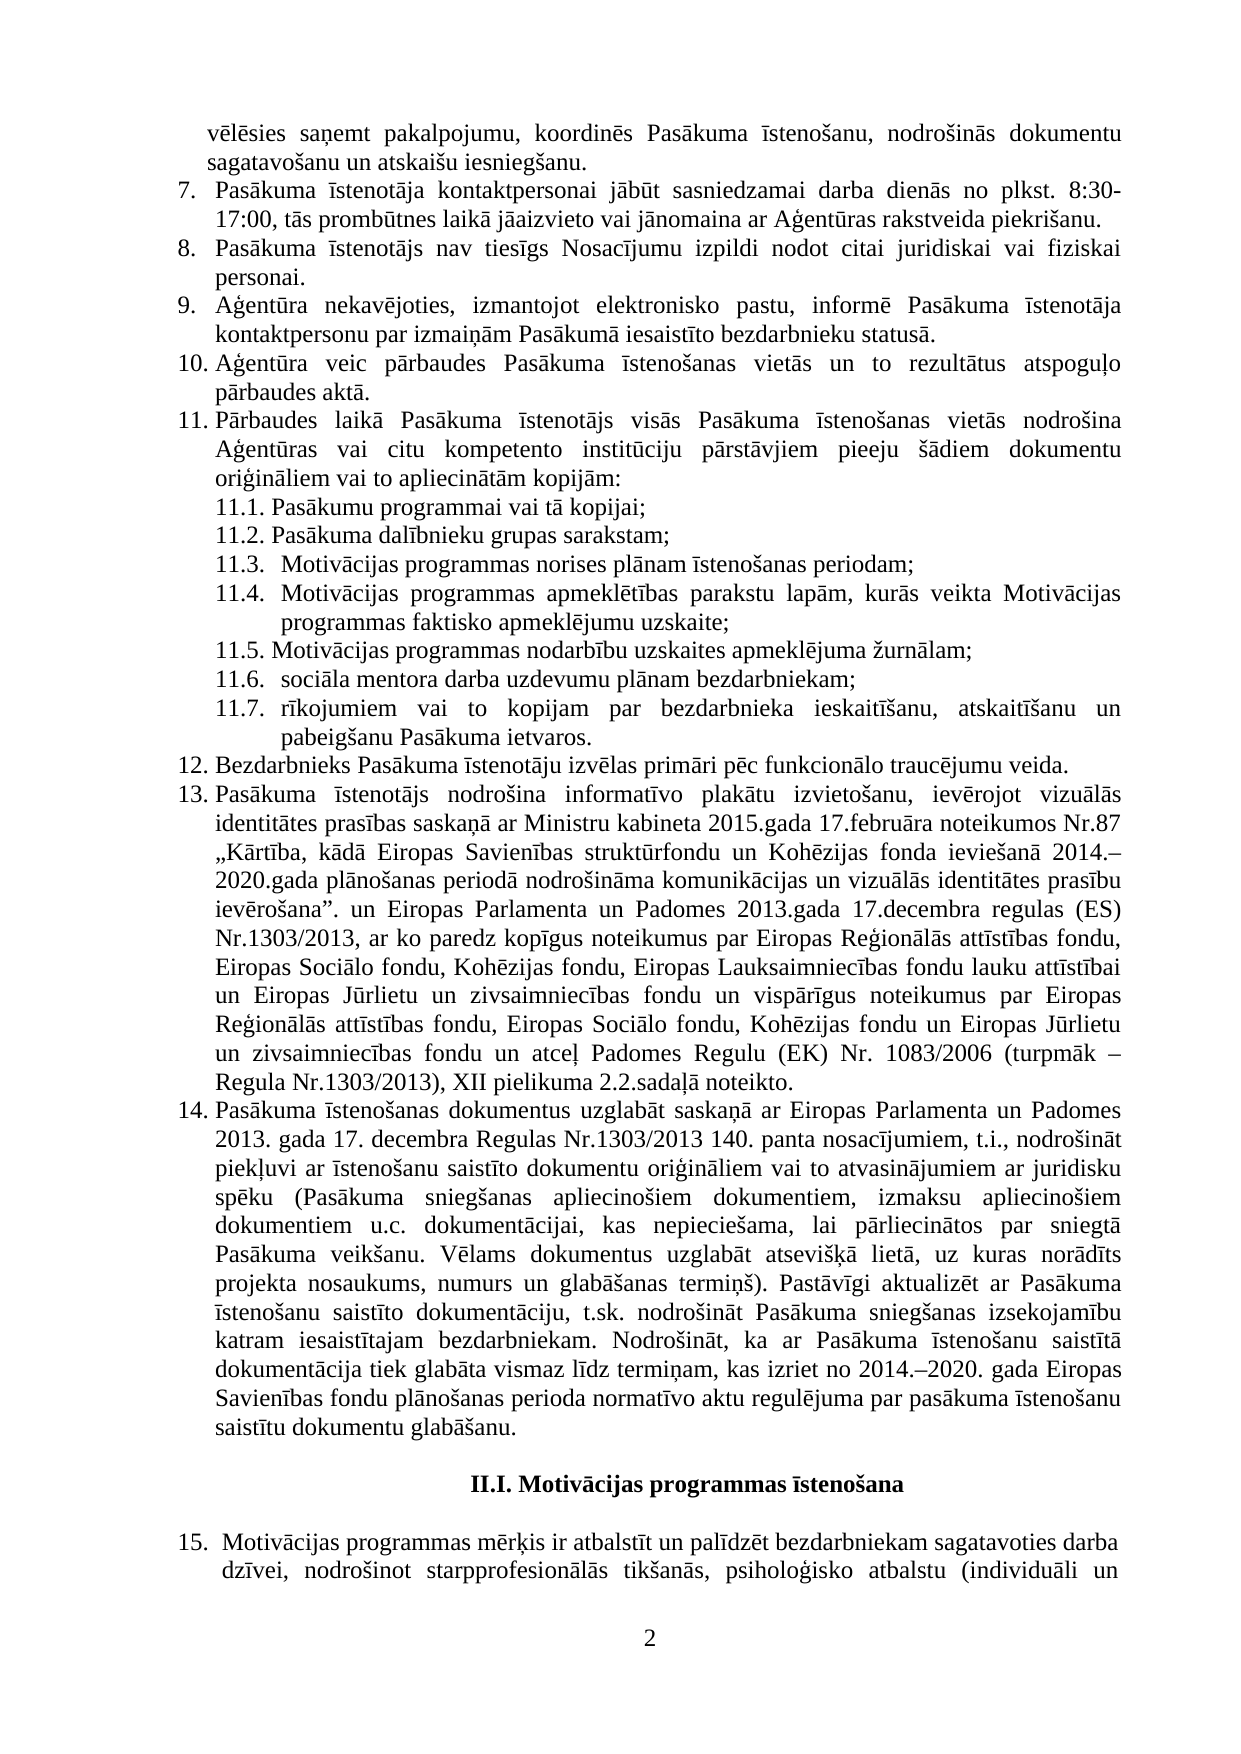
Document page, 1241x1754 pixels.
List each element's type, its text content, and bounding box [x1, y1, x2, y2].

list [177, 1527, 1119, 1584]
list Pasākuma īstenotāja kontaktpersonai jābūt sasniedzamai darba dienās no plkst. 8:30-17:00, tās prombūtnes laikā jāaizvieto vai jānomaina ar Aģentūras rakstveida piekrišanu. [177, 176, 1122, 233]
list Bezdarbnieks Pasākuma īstenotāju izvēlas primāri pēc funkcionālo traucējumu veida. [177, 751, 1122, 779]
list Pasākuma īstenotājs nav tiesīgs Nosacījumu izpildi nodot citai juridiskai vai fiziskai personai. [177, 233, 1122, 291]
text 11.7. rīkojumiem vai to kopijam par bezdarbnieka ieskaitīšanu, atskaitīšanu un pabeigšanu Pasākuma ietvaros. [215, 693, 1122, 751]
text 11.4. Motivācijas programmas apmeklētības parakstu lapām, kurās veikta Motivācijas programmas faktisko apmeklējumu uzskaite; [215, 578, 1122, 636]
text 11.5. Motivācijas programmas nodarbību uzskaites apmeklējuma žurnālam; [215, 636, 1122, 664]
text II.I. Motivācijas programmas īstenošana [252, 1469, 1122, 1498]
list Pasākuma īstenošanas dokumentus uzglabāt saskaņā ar Eiropas Parlamenta un Padomes 2013. gada 17. decembra Regulas Nr.1303/2013 140. panta nosacījumiem, t.i., nodrošināt piekļuvi ar īstenošanu saistīto dokumentu oriģināliem vai to atvasinājumiem ar juridisku spēku (Pasākuma sniegšanas apliecinošiem dokumentiem, izmaksu apliecinošiem dokumentiem u.c. dokumentācijai, kas nepieciešama, lai pārliecinātos par sniegtā Pasākuma veikšanu. Vēlams dokumentus uzglabāt atsevišķā lietā, uz kuras norādīts projekta nosaukums, numurs un glabāšanas termiņš). Pastāvīgi aktualizēt ar Pasākuma īstenošanu saistīto dokumentāciju, t.sk. nodrošināt Pasākuma sniegšanas izsekojamību katram iesaistītajam bezdarbniekam. Nodrošināt, ka ar Pasākuma īstenošanu saistītā dokumentācija tiek glabāta vismaz līdz termiņam, kas izriet no 2014.–2020. gada Eiropas Savienības fondu plānošanas perioda normatīvo aktu regulējuma par pasākuma īstenošanu saistītu dokumentu glabāšanu. [177, 1096, 1122, 1441]
text 11.2. Pasākuma dalībnieku grupas sarakstam; [215, 521, 1122, 549]
list Pārbaudes laikā Pasākuma īstenotājs visās Pasākuma īstenošanas vietās nodrošina Aģentūras vai citu kompetento institūciju pārstāvjiem pieeju šādiem dokumentu oriģināliem vai to apliecinātām kopijām: [177, 406, 1122, 492]
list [162, 118, 1122, 176]
list Aģentūra veic pārbaudes Pasākuma īstenošanas vietās un to rezultātus atspoguļo pārbaudes aktā. [177, 348, 1122, 406]
list Aģentūra nekavējoties, izmantojot elektronisko pastu, informē Pasākuma īstenotāja kontaktpersonu par izmaiņām Pasākumā iesaistīto bezdarbnieku statusā. [177, 291, 1122, 348]
text 11.3. Motivācijas programmas norises plānam īstenošanas periodam; [215, 549, 1122, 578]
list Pasākuma īstenotājs nodrošina informatīvo plakātu izvietošanu, ievērojot vizuālās identitātes prasības saskaņā ar Ministru kabineta 2015.gada 17.februāra noteikumos Nr.87 „Kārtība, kādā Eiropas Savienības struktūrfondu un Kohēzijas fonda ieviešanā 2014.–2020.gada plānošanas periodā nodrošināma komunikācijas un vizuālās identitātes prasību ievērošana”. un Eiropas Parlamenta un Padomes 2013.gada 17.decembra regulas (ES) Nr.1303/2013, ar ko paredz kopīgus noteikumus par Eiropas Reģionālās attīstības fondu, Eiropas Sociālo fondu, Kohēzijas fondu, Eiropas Lauksaimniecības fondu lauku attīstībai un Eiropas Jūrlietu un zivsaimniecības fondu un vispārīgus noteikumus par Eiropas Reģionālās attīstības fondu, Eiropas Sociālo fondu, Kohēzijas fondu un Eiropas Jūrlietu un zivsaimniecības fondu un atceļ Padomes Regulu (EK) Nr. 1083/2006 (turpmāk – Regula Nr.1303/2013), XII pielikuma 2.2.sadaļā noteikto. [177, 779, 1122, 1096]
text 11.6. sociāla mentora darba uzdevumu plānam bezdarbniekam; [215, 664, 1122, 693]
text 11.1. Pasākumu programmai vai tā kopijai; [215, 492, 1122, 521]
